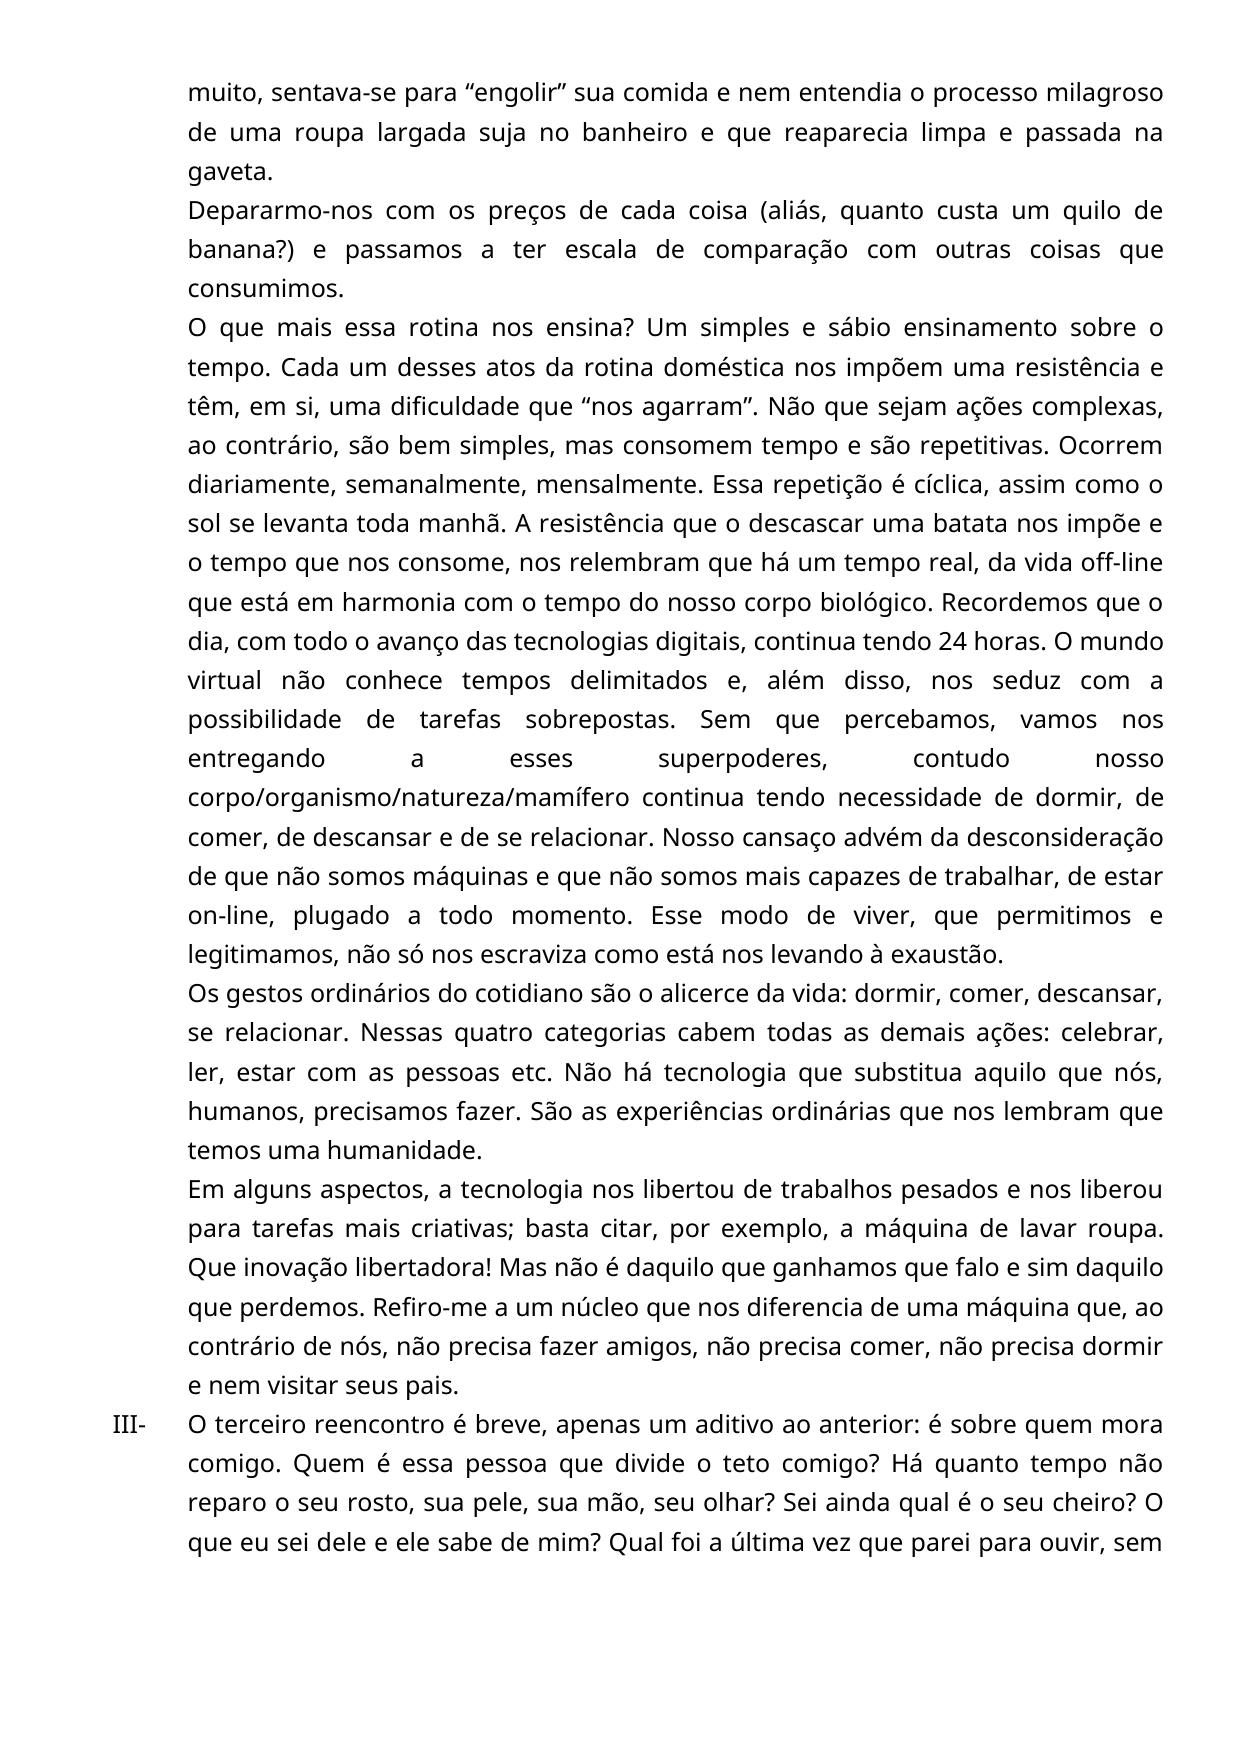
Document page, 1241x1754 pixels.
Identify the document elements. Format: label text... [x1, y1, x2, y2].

list Os gestos ordinários do cotidiano são o alicerce da vida: dormir, comer, descansar, se relacionar. Nessas quatro categorias cabem todas as demais ações: celebrar, ler, estar com as pessoas etc. Não há tecnologia que substitua aquilo que nós, humanos, precisamos fazer. São as experiências ordinárias que nos lembram que temos uma humanidade. [187, 976, 1165, 1167]
list Depararmo-nos com os preços de cada coisa (aliás, quanto custa um quilo de banana?) e passamos a ter escala de comparação com outras coisas que consumimos. [187, 192, 1165, 305]
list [187, 75, 1165, 187]
list Em alguns aspectos, a tecnologia nos libertou de trabalhos pesados e nos liberou para tarefas mais criativas; basta citar, por exemplo, a máquina de lavar roupa. Que inovação libertadora! Mas não é daquilo que ganhamos que falo e sim daquilo que perdemos. Refiro-me a um núcleo que nos diferencia de uma máquina que, ao contrário de nós, não precisa fazer amigos, não precisa comer, não precisa dormir e nem visitar seus pais. [187, 1172, 1165, 1402]
list O que mais essa rotina nos ensina? Um simples e sábio ensinamento sobre o tempo. Cada um desses atos da rotina doméstica nos impõem uma resistência e têm, em si, uma dificuldade que “nos agarram”. Não que sejam ações complexas, ao contrário, são bem simples, mas consomem tempo e são repetitivas. Ocorrem diariamente, semanalmente, mensalmente. Essa repetição é cíclica, assim como o sol se levanta toda manhã. A resistência que o descascar uma batata nos impõe e o tempo que nos consome, nos relembram que há um tempo real, da vida off-line que está em harmonia com o tempo do nosso corpo biológico. Recordemos que o dia, com todo o avanço das tecnologias digitais, continua tendo 24 horas. O mundo virtual não conhece tempos delimitados e, além disso, nos seduz com a possibilidade de tarefas sobrepostas. Sem que percebamos, vamos nos entregando a esses superpoderes, contudo nosso corpo/organismo/natureza/mamífero continua tendo necessidade de dormir, de comer, de descansar e de se relacionar. Nosso cansaço advém da desconsideração de que não somos máquinas e que não somos mais capazes de trabalhar, de estar on-line, plugado a todo momento. Esse modo de viver, que permitimos e legitimamos, não só nos escraviza como está nos levando à exaustão. [187, 310, 1165, 971]
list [112, 1407, 1165, 1558]
